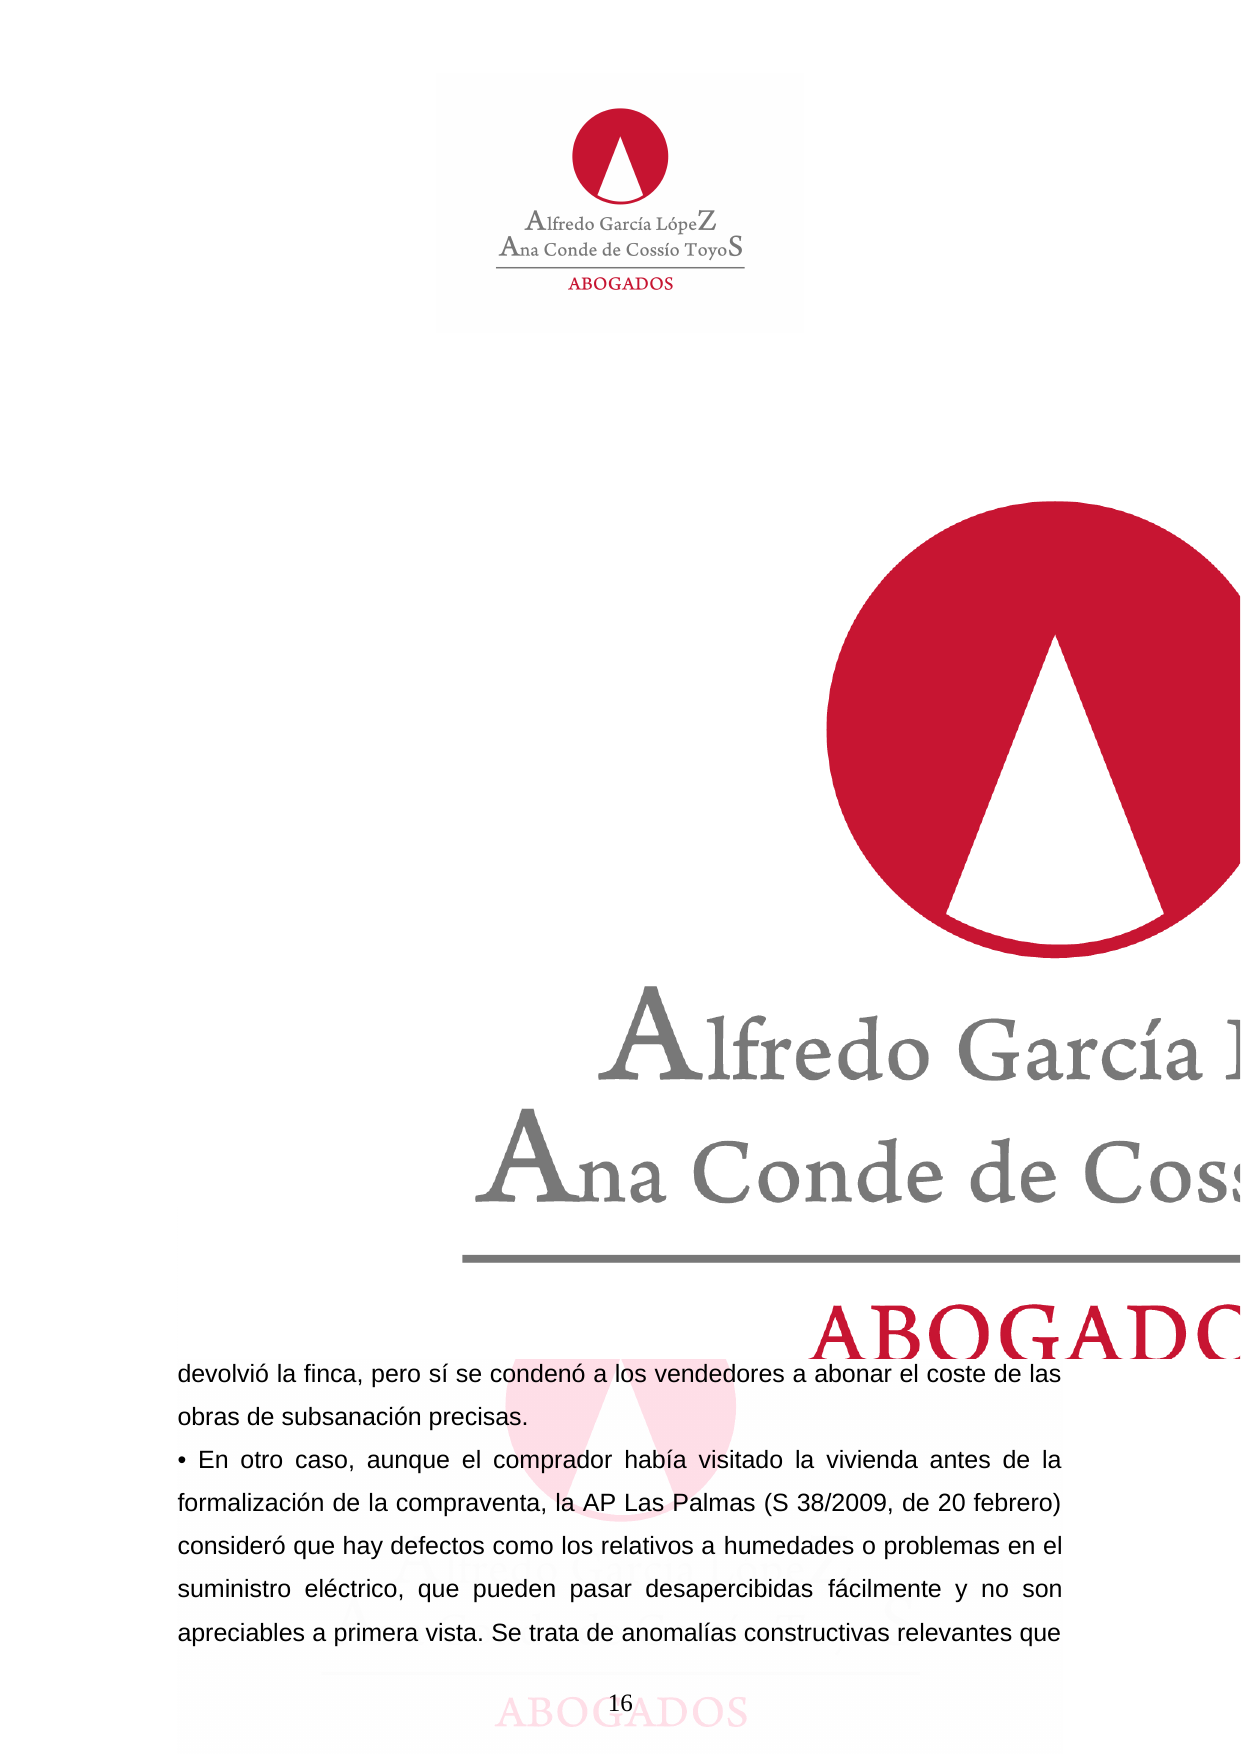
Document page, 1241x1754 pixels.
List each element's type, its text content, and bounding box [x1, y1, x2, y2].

picture [177, 73, 1241, 1359]
text • En otro caso, aunque el comprador había visitado la vivienda antes de la formalización de la compraventa, la AP Las Palmas (S 38/2009, de 20 febrero) consideró que hay defectos como los relativos a humedades o problemas en el suministro eléctrico, que pueden pasar desapercibidas fácilmente y no son apreciables a primera vista. Se trata de anomalías constructivas relevantes que constituyen un caso de ruina funcional, no acreditándose su conocimiento por la parte compradora. [177, 1445, 1063, 1646]
text • De lo más común son estos defectos, en muchos casos inadvertidos, con los que se encuentran los compradores al adquirir su vivienda o local. En un caso, fallado por la AP de Castellón en sentencia de 22 de diciembre de 2006, se concluyó que las humedades derivaban del mal estado de impermeabilización de la cubierta, y eran de una entidad tal, que hacían inhabitable la finca. No se devolvió la finca, pero sí se condenó a los vendedores a abonar el coste de las obras de subsanación precisas. [177, 1359, 1063, 1431]
